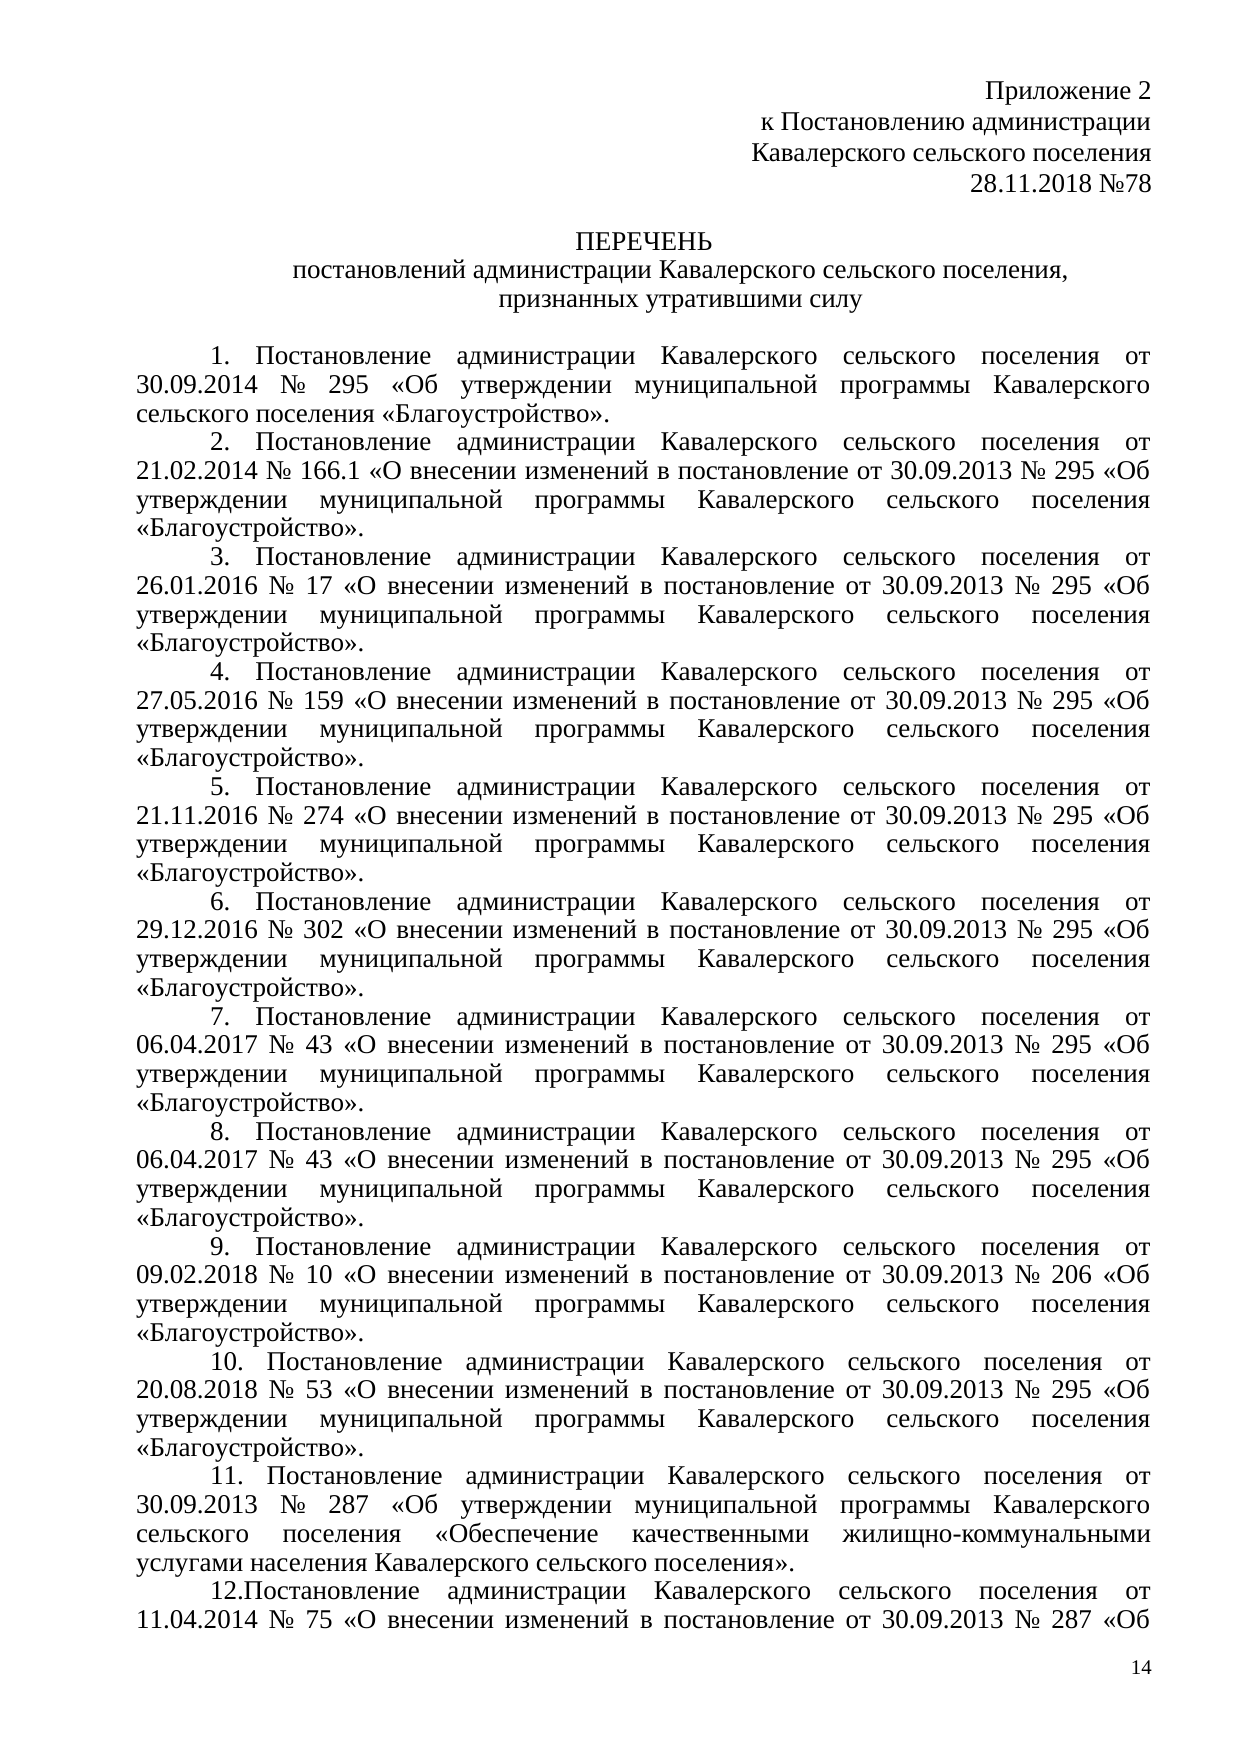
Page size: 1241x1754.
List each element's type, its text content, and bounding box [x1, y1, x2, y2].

text 7. Постановление администрации Кавалерского сельского поселения от 06.04.2017 № 43 «О внесении изменений в постановление от 30.09.2013 № 295 «Об утверждении муниципальной программы Кавалерского сельского поселения «Благоустройство». [136, 1002, 1152, 1117]
text 9. Постановление администрации Кавалерского сельского поселения от 09.02.2018 № 10 «О внесении изменений в постановление от 30.09.2013 № 206 «Об утверждении муниципальной программы Кавалерского сельского поселения «Благоустройство». [136, 1232, 1152, 1347]
text к Постановлению администрации [504, 105, 1152, 136]
text 8. Постановление администрации Кавалерского сельского поселения от 06.04.2017 № 43 «О внесении изменений в постановление от 30.09.2013 № 295 «Об утверждении муниципальной программы Кавалерского сельского поселения «Благоустройство». [136, 1117, 1152, 1232]
text Кавалерского сельского поселения [136, 136, 1152, 167]
text 5. Постановление администрации Кавалерского сельского поселения от 21.11.2016 № 274 «О внесении изменений в постановление от 30.09.2013 № 295 «Об утверждении муниципальной программы Кавалерского сельского поселения «Благоустройство». [136, 772, 1152, 887]
text признанных утратившими силу [136, 284, 1152, 313]
text 11. Постановление администрации Кавалерского сельского поселения от 30.09.2013 № 287 «Об утверждении муниципальной программы Кавалерского сельского поселения «Обеспечение качественными жилищно-коммунальными услугами населения Кавалерского сельского поселения». [136, 1462, 1152, 1577]
text 2. Постановление администрации Кавалерского сельского поселения от 21.02.2014 № 166.1 «О внесении изменений в постановление от 30.09.2013 № 295 «Об утверждении муниципальной программы Кавалерского сельского поселения «Благоустройство». [136, 428, 1152, 543]
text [136, 1577, 1152, 1634]
text постановлений администрации Кавалерского сельского поселения, [136, 256, 1152, 284]
text 3. Постановление администрации Кавалерского сельского поселения от 26.01.2016 № 17 «О внесении изменений в постановление от 30.09.2013 № 295 «Об утверждении муниципальной программы Кавалерского сельского поселения «Благоустройство». [136, 543, 1152, 658]
text 1. Постановление администрации Кавалерского сельского поселения от 30.09.2014 № 295 «Об утверждении муниципальной программы Кавалерского сельского поселения «Благоустройство». [136, 342, 1152, 428]
text 4. Постановление администрации Кавалерского сельского поселения от 27.05.2016 № 159 «О внесении изменений в постановление от 30.09.2013 № 295 «Об утверждении муниципальной программы Кавалерского сельского поселения «Благоустройство». [136, 658, 1152, 772]
text 6. Постановление администрации Кавалерского сельского поселения от 29.12.2016 № 302 «О внесении изменений в постановление от 30.09.2013 № 295 «Об утверждении муниципальной программы Кавалерского сельского поселения «Благоустройство». [136, 887, 1152, 1002]
text 10. Постановление администрации Кавалерского сельского поселения от 20.08.2018 № 53 «О внесении изменений в постановление от 30.09.2013 № 295 «Об утверждении муниципальной программы Кавалерского сельского поселения «Благоустройство». [136, 1347, 1152, 1462]
text Приложение 2 [504, 74, 1152, 105]
text ПЕРЕЧЕНЬ [136, 227, 1152, 256]
text 28.11.2018 №78 [726, 167, 1152, 198]
